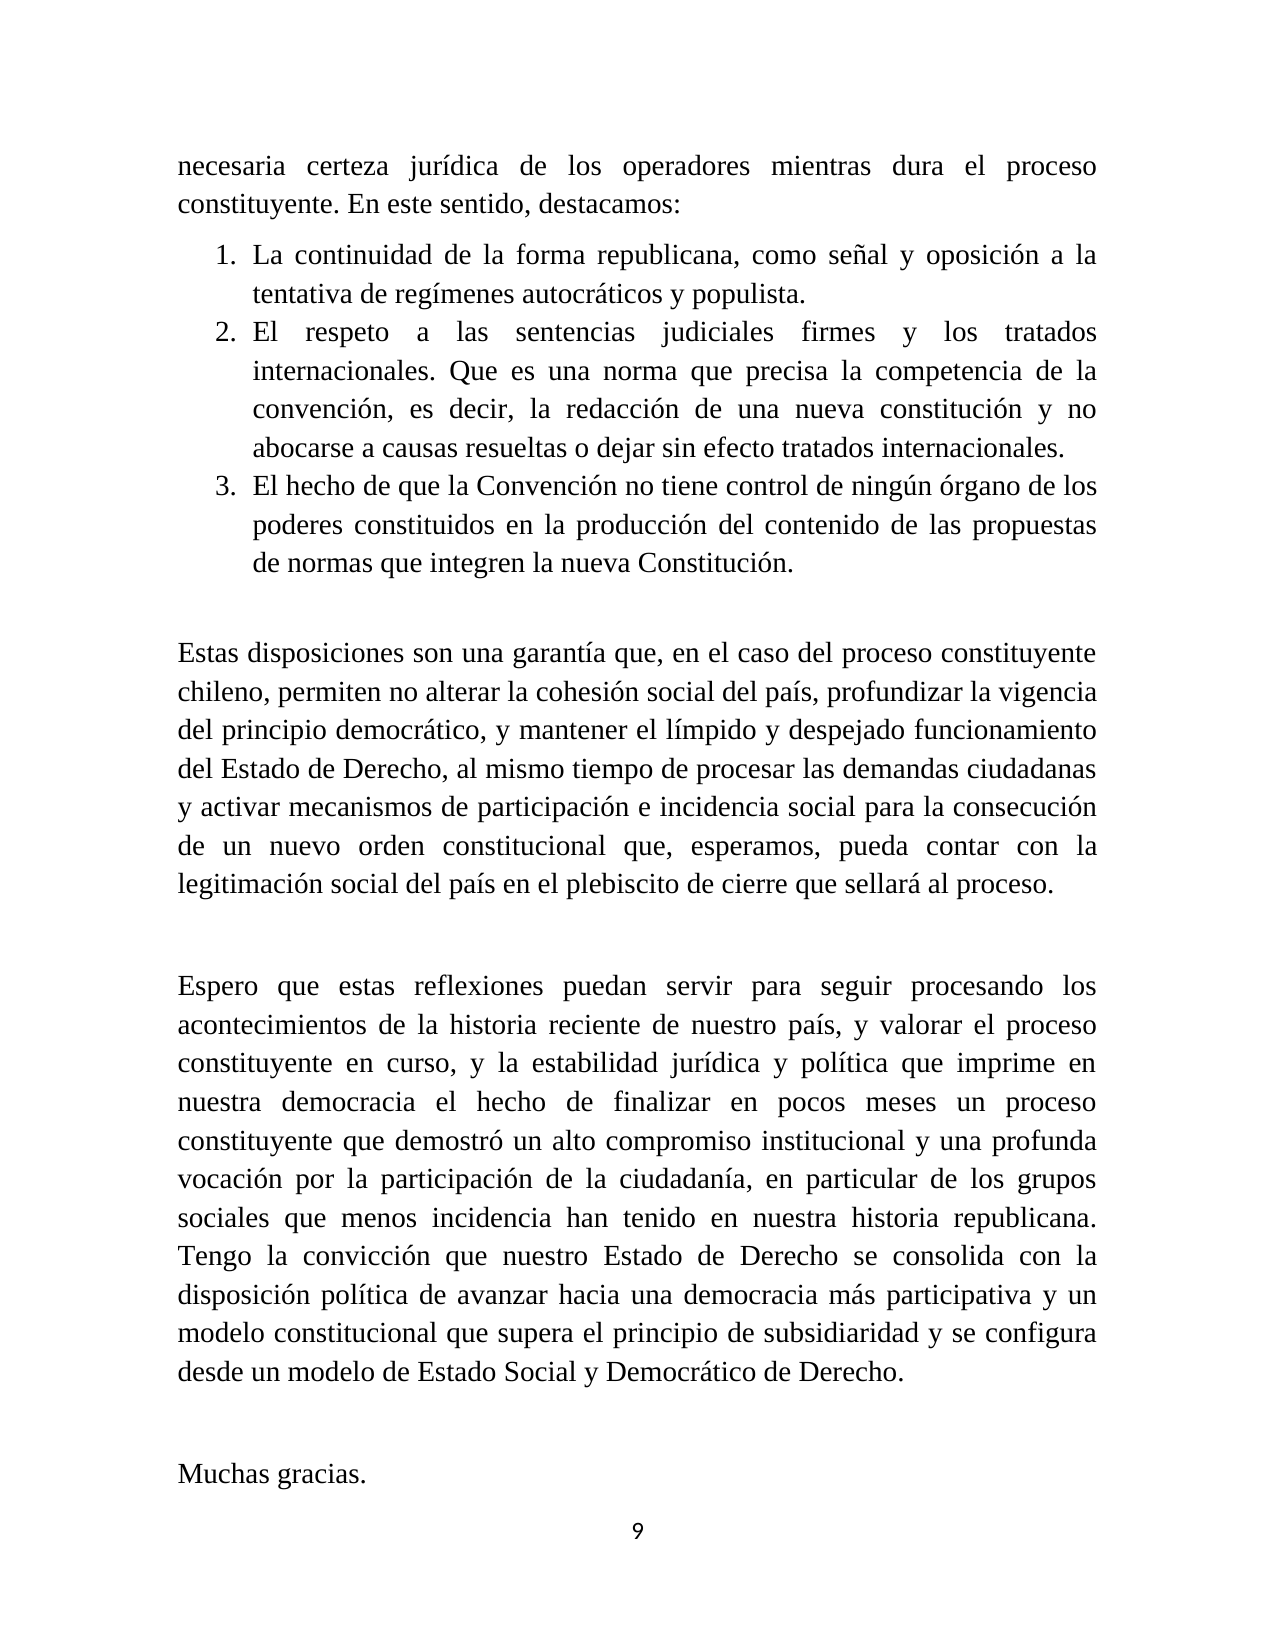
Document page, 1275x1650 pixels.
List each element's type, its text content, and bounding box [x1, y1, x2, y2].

text Muchas gracias. [177, 1456, 1098, 1489]
text Estas disposiciones son una garantía que, en el caso del proceso constituyente chileno, permiten no alterar la cohesión social del país, profundizar la vigencia del principio democrático, y mantener el límpido y despejado funcionamiento del Estado de Derecho, al mismo tiempo de procesar las demandas ciudadanas y activar mecanismos de participación e incidencia social para la consecución de un nuevo orden constitucional que, esperamos, pueda contar con la legitimación social del país en el plebiscito de cierre que sellará al proceso. [177, 635, 1098, 900]
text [177, 148, 1098, 220]
list La continuidad de la forma republicana, como señal y oposición a la tentativa de regímenes autocráticos y populista. [215, 237, 1098, 309]
list El respeto a las sentencias judiciales firmes y los tratados internacionales. Que es una norma que precisa la competencia de la convención, es decir, la redacción de una nueva constitución y no abocarse a causas resueltas o dejar sin efecto tratados internacionales. [215, 314, 1098, 463]
list El hecho de que la Convención no tiene control de ningún órgano de los poderes constituidos en la producción del contenido de las propuestas de normas que integren la nueva Constitución. [215, 468, 1098, 579]
text Espero que estas reflexiones puedan servir para seguir procesando los acontecimientos de la historia reciente de nuestro país, y valorar el proceso constituyente en curso, y la estabilidad jurídica y política que imprime en nuestra democracia el hecho de finalizar en pocos meses un proceso constituyente que demostró un alto compromiso institucional y una profunda vocación por la participación de la ciudadanía, en particular de los grupos sociales que menos incidencia han tenido en nuestra historia republicana. Tengo la convicción que nuestro Estado de Derecho se consolida con la disposición política de avanzar hacia una democracia más participativa y un modelo constitucional que supera el principio de subsidiaridad y se configura desde un modelo de Estado Social y Democrático de Derecho. [177, 968, 1098, 1387]
